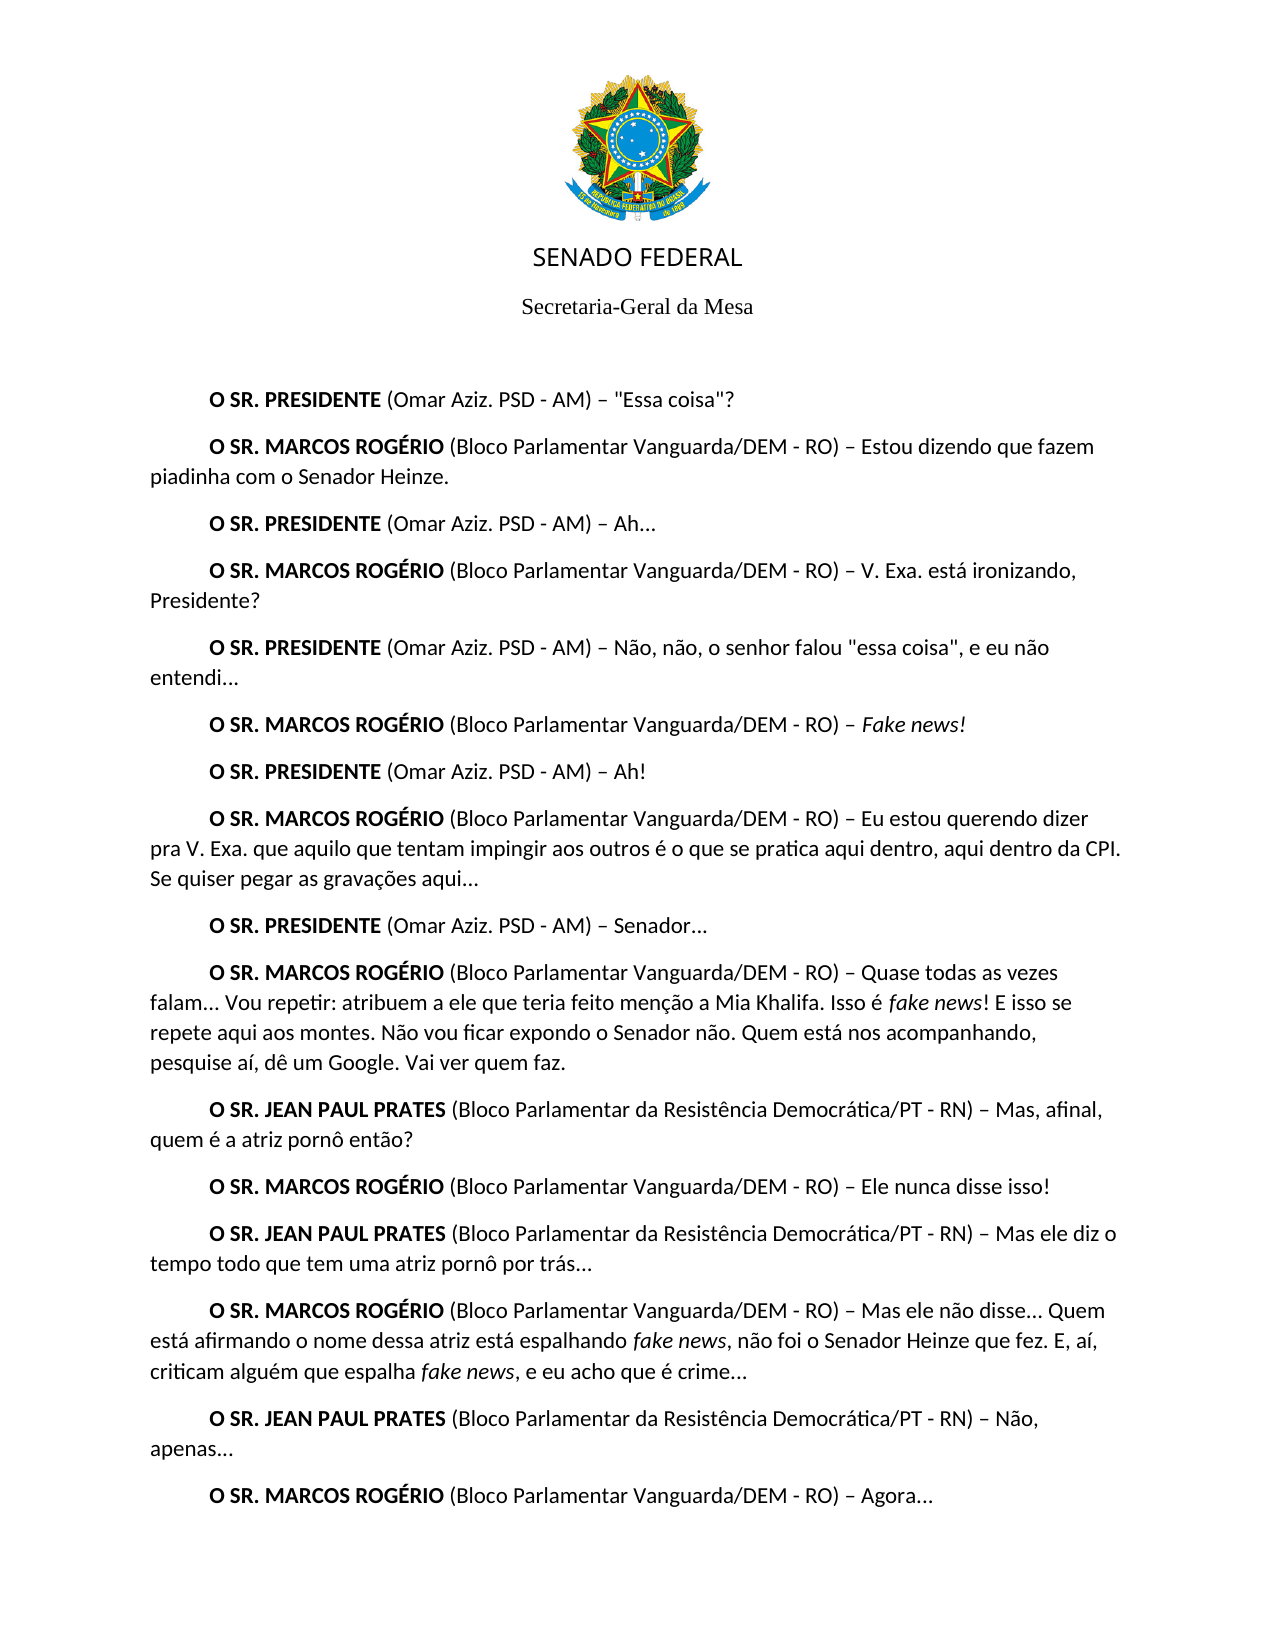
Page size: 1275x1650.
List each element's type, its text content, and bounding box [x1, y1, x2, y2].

text O SR. PRESIDENTE (Omar Aziz. PSD - AM) – Não, não, o senhor falou "essa coisa", e eu não entendi... [150, 633, 1125, 691]
text O SR. MARCOS ROGÉRIO (Bloco Parlamentar Vanguarda/DEM - RO) – Agora... [150, 1481, 1125, 1509]
text O SR. JEAN PAUL PRATES (Bloco Parlamentar da Resistência Democrática/PT - RN) – Não, apenas... [150, 1404, 1125, 1462]
text O SR. PRESIDENTE (Omar Aziz. PSD - AM) – Senador... [150, 911, 1125, 939]
text O SR. JEAN PAUL PRATES (Bloco Parlamentar da Resistência Democrática/PT - RN) – Mas ele diz o tempo todo que tem uma atriz pornô por trás... [150, 1219, 1125, 1278]
picture [564, 75, 711, 221]
text O SR. PRESIDENTE (Omar Aziz. PSD - AM) – Ah... [150, 509, 1125, 537]
text O SR. MARCOS ROGÉRIO (Bloco Parlamentar Vanguarda/DEM - RO) – V. Exa. está ironizando, Presidente? [150, 556, 1125, 614]
text O SR. MARCOS ROGÉRIO (Bloco Parlamentar Vanguarda/DEM - RO) – Eu estou querendo dizer pra V. Exa. que aquilo que tentam impingir aos outros é o que se pratica aqui dentro, aqui dentro da CPI. Se quiser pegar as gravações aqui... [150, 804, 1125, 892]
text O SR. PRESIDENTE (Omar Aziz. PSD - AM) – "Essa coisa"? [150, 385, 1125, 413]
text O SR. JEAN PAUL PRATES (Bloco Parlamentar da Resistência Democrática/PT - RN) – Mas, afinal, quem é a atriz pornô então? [150, 1095, 1125, 1154]
text O SR. MARCOS ROGÉRIO (Bloco Parlamentar Vanguarda/DEM - RO) – Quase todas as vezes falam... Vou repetir: atribuem a ele que teria feito menção a Mia Khalifa. Isso é fake news! E isso se repete aqui aos montes. Não vou ficar expondo o Senador não. Quem está nos acompanhando, pesquise aí, dê um Google. Vai ver quem faz. [150, 958, 1125, 1077]
text O SR. MARCOS ROGÉRIO (Bloco Parlamentar Vanguarda/DEM - RO) – Estou dizendo que fazem piadinha com o Senador Heinze. [150, 432, 1125, 490]
text O SR. MARCOS ROGÉRIO (Bloco Parlamentar Vanguarda/DEM - RO) – Ele nunca disse isso! [150, 1172, 1125, 1201]
text O SR. PRESIDENTE (Omar Aziz. PSD - AM) – Ah! [150, 757, 1125, 785]
text O SR. MARCOS ROGÉRIO (Bloco Parlamentar Vanguarda/DEM - RO) – Mas ele não disse... Quem está afirmando o nome dessa atriz está espalhando fake news, não foi o Senador Heinze que fez. E, aí, criticam alguém que espalha fake news, e eu acho que é crime... [150, 1296, 1125, 1385]
text O SR. MARCOS ROGÉRIO (Bloco Parlamentar Vanguarda/DEM - RO) – Fake news! [150, 710, 1125, 738]
